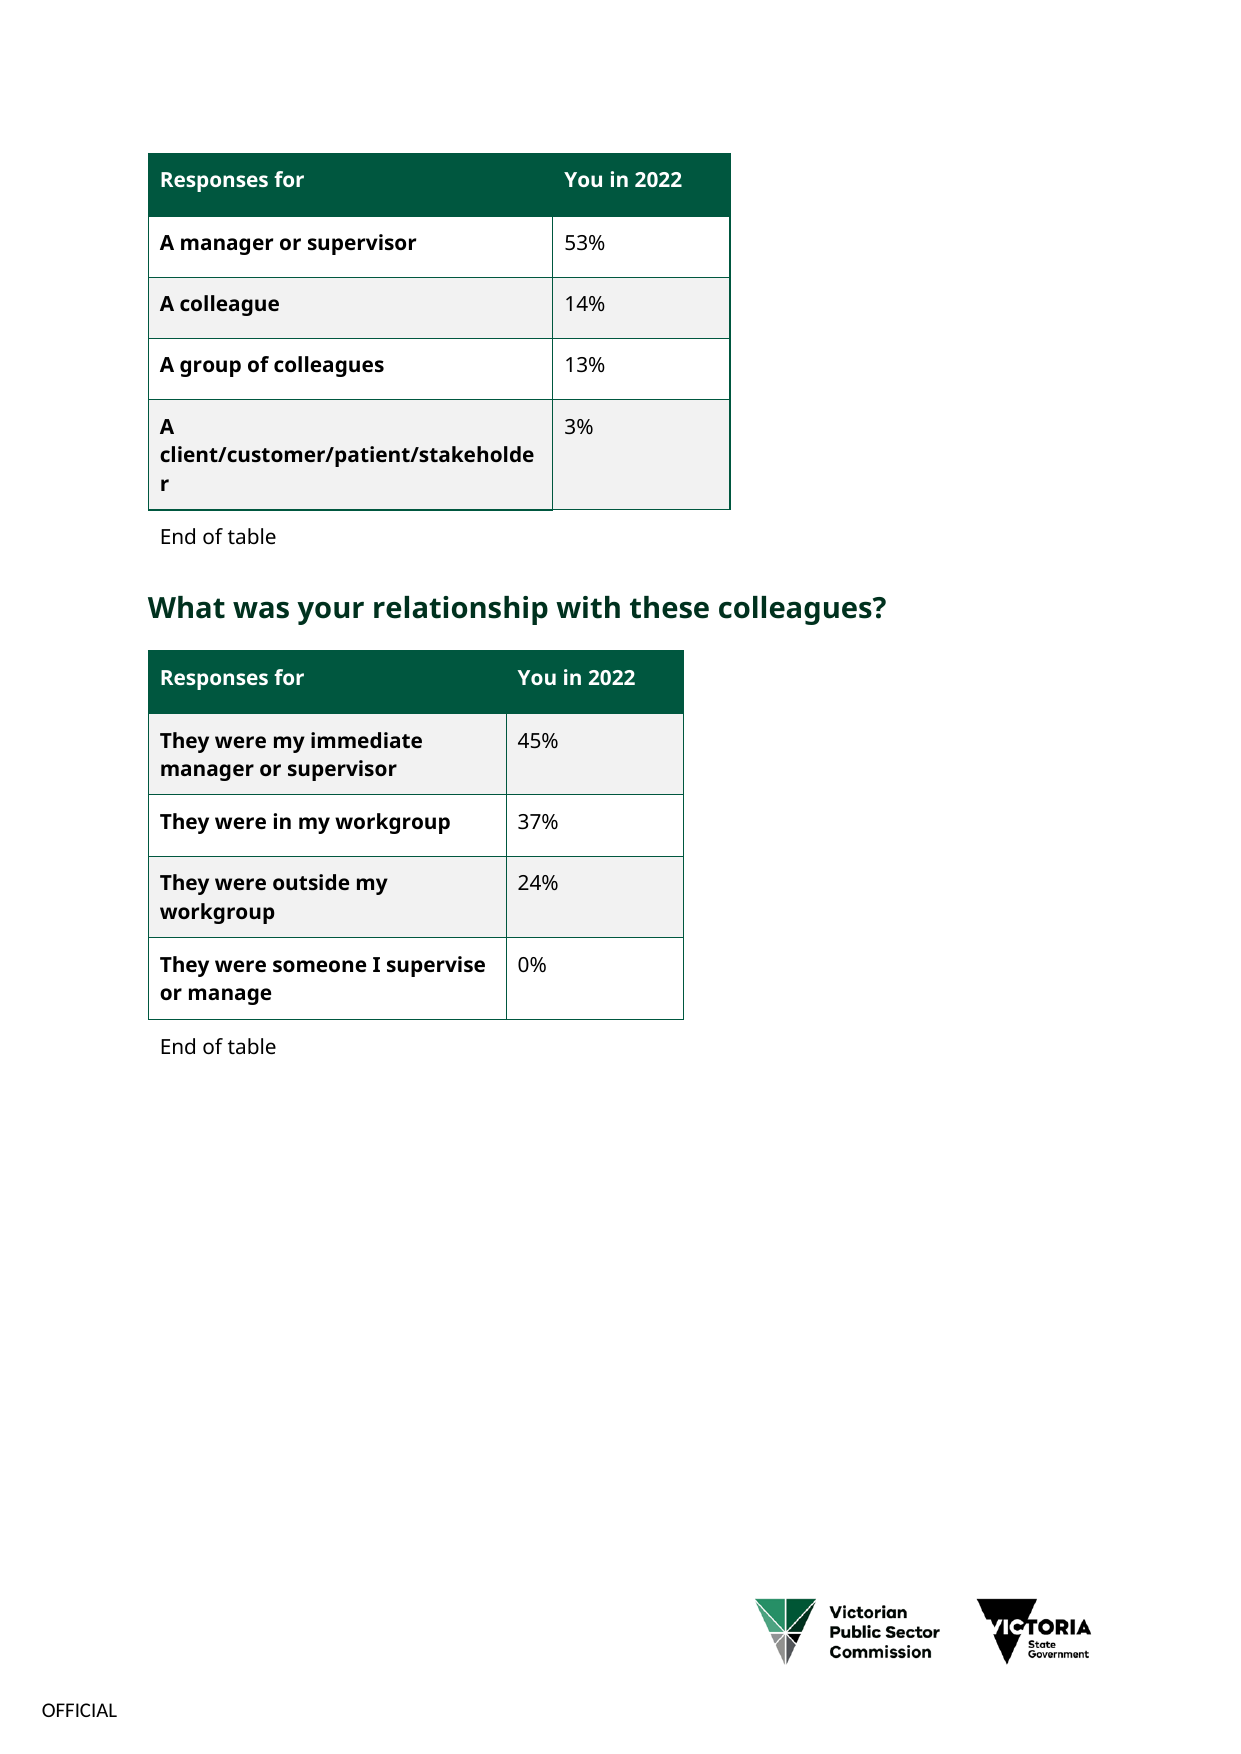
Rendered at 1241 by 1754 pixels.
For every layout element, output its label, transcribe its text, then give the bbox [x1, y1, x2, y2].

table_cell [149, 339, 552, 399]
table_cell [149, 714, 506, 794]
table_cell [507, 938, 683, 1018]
subtitle What was your relationship with these colleagues? [148, 588, 1092, 627]
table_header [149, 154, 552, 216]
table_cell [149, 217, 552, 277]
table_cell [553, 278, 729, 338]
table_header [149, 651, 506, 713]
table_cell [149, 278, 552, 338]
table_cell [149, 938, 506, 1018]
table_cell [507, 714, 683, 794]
picture [754, 1598, 1093, 1666]
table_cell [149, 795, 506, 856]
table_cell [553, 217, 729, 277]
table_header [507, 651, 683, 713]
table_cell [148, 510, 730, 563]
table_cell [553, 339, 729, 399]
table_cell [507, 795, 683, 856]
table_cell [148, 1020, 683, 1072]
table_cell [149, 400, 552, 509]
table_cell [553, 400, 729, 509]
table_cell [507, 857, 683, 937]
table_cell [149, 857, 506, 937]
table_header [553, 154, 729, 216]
